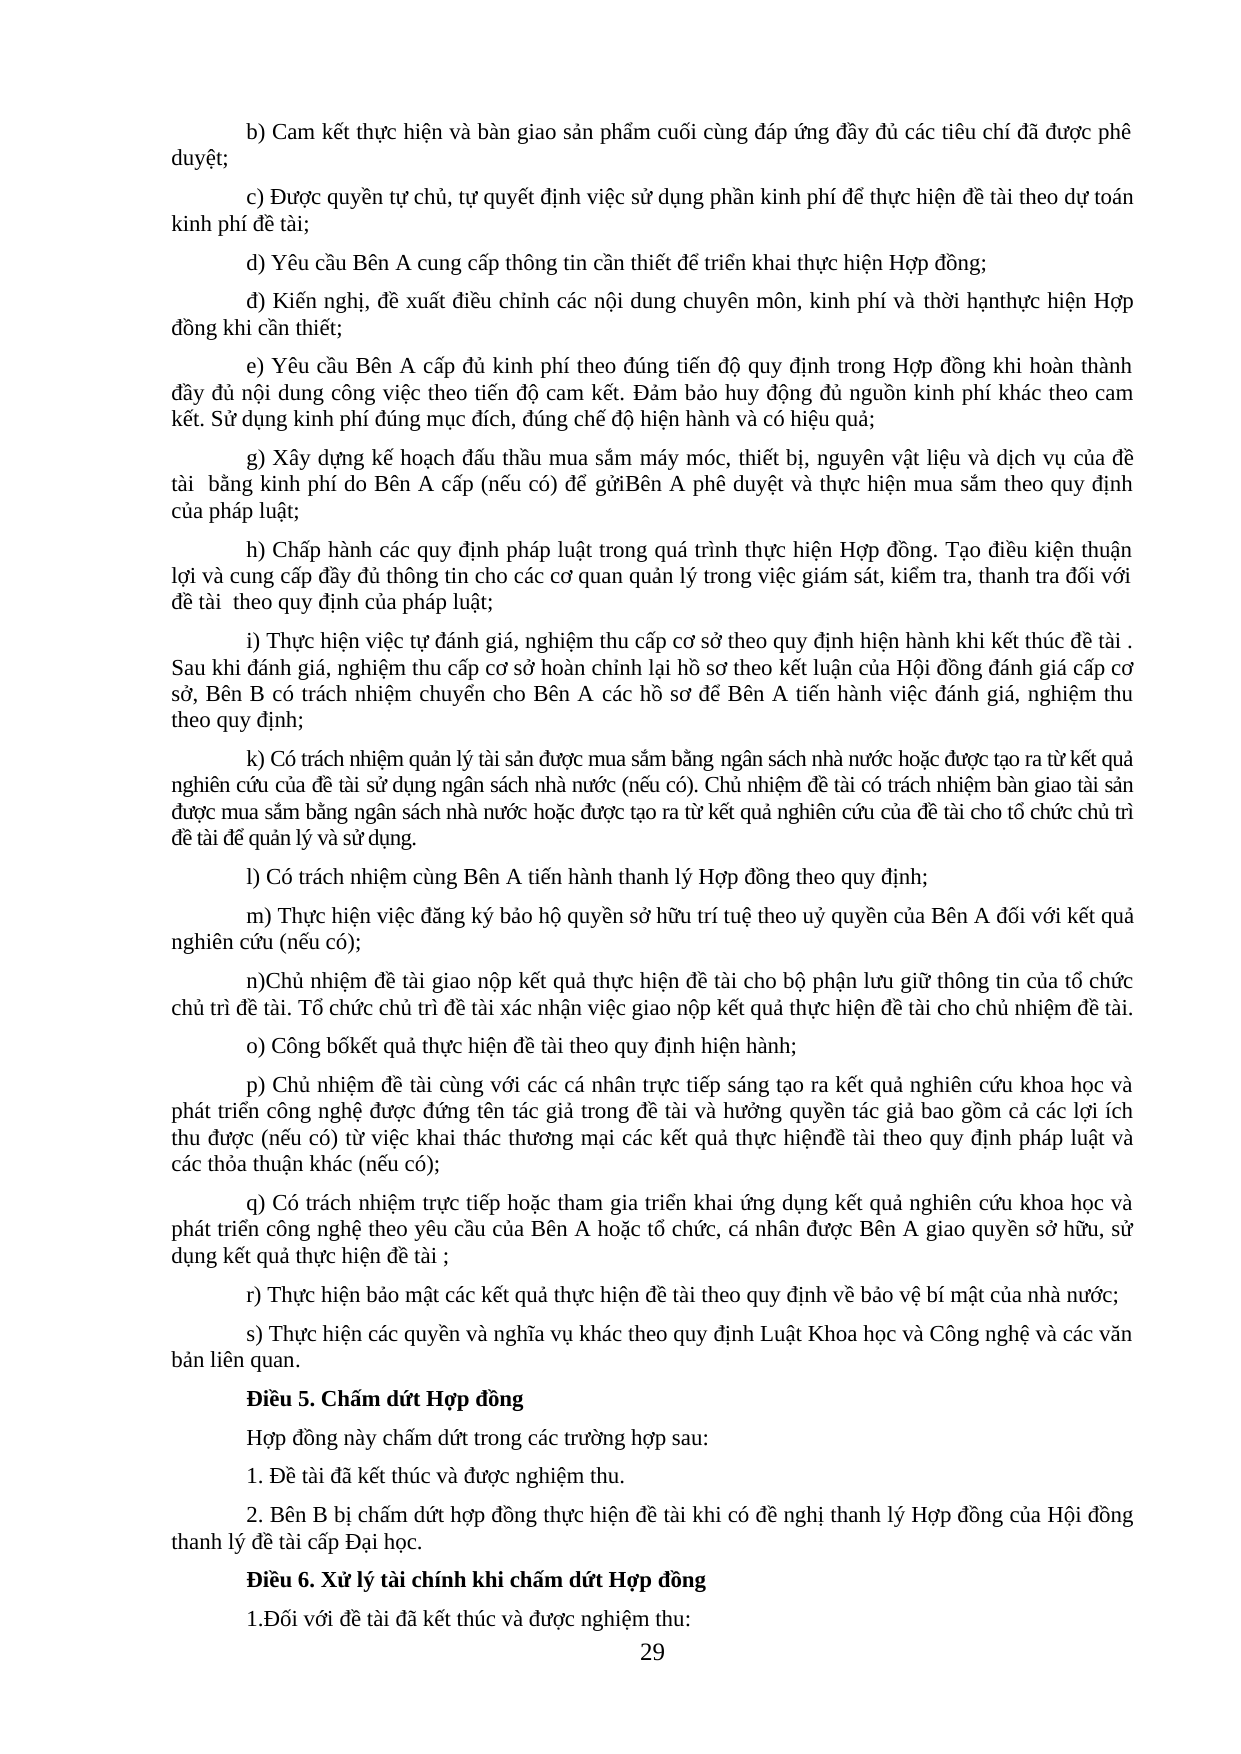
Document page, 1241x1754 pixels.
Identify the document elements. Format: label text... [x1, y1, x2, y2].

text b) Cam kết thực hiện và bàn giao sản phẩm cuối cùng đáp ứng đầy đủ các tiêu chí đã được phê duyệt; [171, 118, 1134, 171]
text p) Chủ nhiệm đề tài cùng với các cá nhân trực tiếp sáng tạo ra kết quả nghiên cứu khoa học và phát triển công nghệ được đứng tên tác giả trong đề tài và hưởng quyền tác giả bao gồm cả các lợi ích thu được (nếu có) từ việc khai thác thương mại các kết quả thực hiệnđề tài theo quy định pháp luật và các thỏa thuận khác (nếu có); [171, 1071, 1134, 1177]
text o) Công bốkết quả thực hiện đề tài theo quy định hiện hành; [171, 1032, 1134, 1059]
text n)Chủ nhiệm đề tài giao nộp kết quả thực hiện đề tài cho bộ phận lưu giữ thông tin của tổ chức chủ trì đề tài. Tổ chức chủ trì đề tài xác nhận việc giao nộp kết quả thực hiện đề tài cho chủ nhiệm đề tài. [171, 967, 1134, 1020]
text q) Có trách nhiệm trực tiếp hoặc tham gia triển khai ứng dụng kết quả nghiên cứu khoa học và phát triển công nghệ theo yêu cầu của Bên A hoặc tổ chức, cá nhân được Bên A giao quyền sở hữu, sử dụng kết quả thực hiện đề tài ; [171, 1189, 1134, 1268]
text g) Xây dựng kế hoạch đấu thầu mua sắm máy móc, thiết bị, nguyên vật liệu và dịch vụ của đề tài bằng kinh phí do Bên A cấp (nếu có) để gửiBên A phê duyệt và thực hiện mua sắm theo quy định của pháp luật; [171, 444, 1134, 523]
text Điều 6. Xử lý tài chính khi chấm dứt Hợp đồng [171, 1567, 1134, 1593]
text i) Thực hiện việc tự đánh giá, nghiệm thu cấp cơ sở theo quy định hiện hành khi kết thúc đề tài . Sau khi đánh giá, nghiệm thu cấp cơ sở hoàn chỉnh lại hồ sơ theo kết luận của Hội đồng đánh giá cấp cơ sở, Bên B có trách nhiệm chuyển cho Bên A các hồ sơ để Bên A tiến hành việc đánh giá, nghiệm thu theo quy định; [171, 627, 1134, 733]
text d) Yêu cầu Bên A cung cấp thông tin cần thiết để triển khai thực hiện Hợp đồng; [171, 248, 1134, 275]
text s) Thực hiện các quyền và nghĩa vụ khác theo quy định Luật Khoa học và Công nghệ và các văn bản liên quan. [171, 1319, 1134, 1372]
text e) Yêu cầu Bên A cấp đủ kinh phí theo đúng tiến độ quy định trong Hợp đồng khi hoàn thành đầy đủ nội dung công việc theo tiến độ cam kết. Đảm bảo huy động đủ nguồn kinh phí khác theo cam kết. Sử dụng kinh phí đúng mục đích, đúng chế độ hiện hành và có hiệu quả; [171, 353, 1134, 432]
text Điều 5. Chấm dứt Hợp đồng [171, 1385, 1134, 1411]
text k) Có trách nhiệm quản lý tài sản được mua sắm bằng ngân sách nhà nước hoặc được tạo ra từ kết quả nghiên cứu của đề tài sử dụng ngân sách nhà nước (nếu có). Chủ nhiệm đề tài có trách nhiệm bàn giao tài sản được mua sắm bằng ngân sách nhà nước hoặc được tạo ra từ kết quả nghiên cứu của đề tài cho tổ chức chủ trì đề tài để quản lý và sử dụng. [171, 745, 1134, 851]
text đ) Kiến nghị, đề xuất điều chỉnh các nội dung chuyên môn, kinh phí và thời hạnthực hiện Hợp đồng khi cần thiết; [171, 287, 1134, 340]
text m) Thực hiện việc đăng ký bảo hộ quyền sở hữu trí tuệ theo uỷ quyền của Bên A đối với kết quả nghiên cứu (nếu có); [171, 902, 1134, 955]
text 1.Đối với đề tài đã kết thúc và được nghiệm thu: [171, 1605, 1134, 1632]
text h) Chấp hành các quy định pháp luật trong quá trình thực hiện Hợp đồng. Tạo điều kiện thuận lợi và cung cấp đầy đủ thông tin cho các cơ quan quản lý trong việc giám sát, kiểm tra, thanh tra đối với đề tài theo quy định của pháp luật; [171, 536, 1134, 615]
text 1. Đề tài đã kết thúc và được nghiệm thu. [246, 1462, 1134, 1489]
text Hợp đồng này chấm dứt trong các trường hợp sau: [171, 1424, 1134, 1450]
text l) Có trách nhiệm cùng Bên A tiến hành thanh lý Hợp đồng theo quy định; [171, 863, 1134, 889]
text c) Được quyền tự chủ, tự quyết định việc sử dụng phần kinh phí để thực hiện đề tài theo dự toán kinh phí đề tài; [171, 183, 1134, 236]
text r) Thực hiện bảo mật các kết quả thực hiện đề tài theo quy định về bảo vệ bí mật của nhà nước; [171, 1281, 1134, 1307]
text 2. Bên B bị chấm dứt hợp đồng thực hiện đề tài khi có đề nghị thanh lý Hợp đồng của Hội đồng thanh lý đề tài cấp Đại học. [171, 1501, 1134, 1554]
